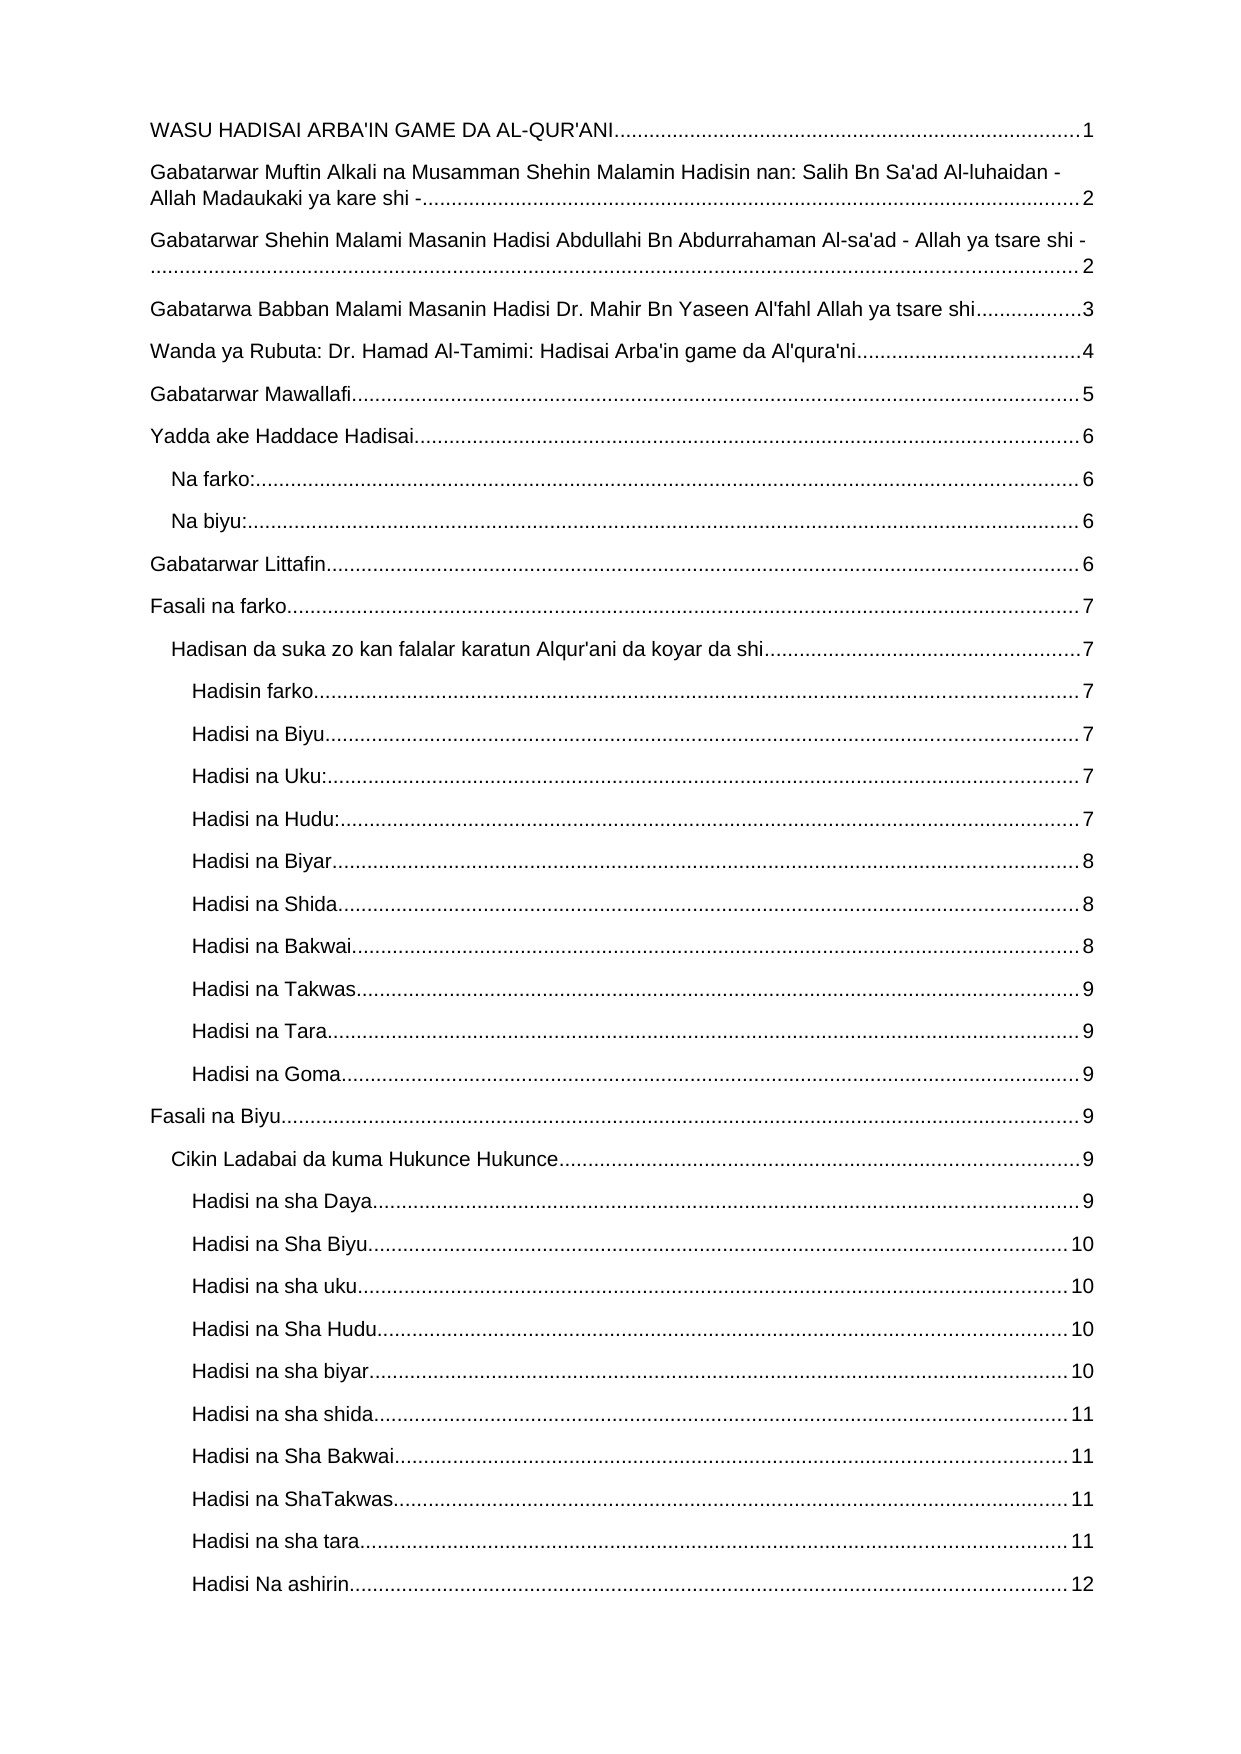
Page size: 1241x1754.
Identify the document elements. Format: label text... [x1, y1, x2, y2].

text Cikin Ladabai da kuma Hukunce Hukunce 9 [171, 1147, 1090, 1171]
text Hadisi na Biyar 8 [192, 849, 1090, 873]
text Hadisan da suka zo kan falalar karatun Alqur'ani da koyar da shi 7 [171, 637, 1090, 661]
text Na biyu: 6 [171, 509, 1090, 533]
text Gabatarwa Babban Malami Masanin Hadisi Dr. Mahir Bn Yaseen Al'fahl Allah ya tsare shi 3 [150, 297, 1090, 321]
text Hadisi na Goma 9 [192, 1062, 1090, 1086]
text Hadisi Na ashirin 12 [192, 1572, 1090, 1596]
text Yadda ake Haddace Hadisai 6 [150, 424, 1090, 448]
text Gabatarwar Littafin 6 [150, 552, 1090, 576]
text Hadisi na sha shida 11 [192, 1402, 1090, 1426]
text Hadisin farko 7 [192, 679, 1090, 703]
text Hadisi na Sha Hudu 10 [192, 1317, 1090, 1341]
text Hadisi na sha Daya 9 [192, 1189, 1090, 1213]
text Gabatarwar Muftin Alkali na Musamman Shehin Malamin Hadisin nan: Salih Bn Sa'ad Al-luhaidan - Allah Madaukaki ya kare shi - 2 [150, 160, 1090, 210]
text Hadisi na sha uku 10 [192, 1274, 1090, 1298]
text Gabatarwar Shehin Malami Masanin Hadisi Abdullahi Bn Abdurrahaman Al-sa'ad - Allah ya tsare shi - 2 [150, 228, 1090, 278]
text Hadisi na Biyu 7 [192, 722, 1090, 746]
text Wanda ya Rubuta: Dr. Hamad Al-Tamimi: Hadisai Arba'in game da Al'qura'ni 4 [150, 339, 1090, 363]
text Hadisi na sha tara 11 [192, 1529, 1090, 1553]
text Fasali na farko 7 [150, 594, 1090, 618]
text Hadisi na sha biyar 10 [192, 1359, 1090, 1383]
text Na farko: 6 [171, 467, 1090, 491]
text Hadisi na Tara 9 [192, 1019, 1090, 1043]
text Gabatarwar Mawallafi 5 [150, 382, 1090, 406]
text Hadisi na Uku: 7 [192, 764, 1090, 788]
text Hadisi na Bakwai 8 [192, 934, 1090, 958]
text Hadisi na Sha Bakwai 11 [192, 1444, 1090, 1468]
text Hadisi na Shida 8 [192, 892, 1090, 916]
text Hadisi na ShaTakwas 11 [192, 1487, 1090, 1511]
text WASU HADISAI ARBA'IN GAME DA AL-QUR'ANI 1 [150, 117, 1090, 141]
text Hadisi na Hudu: 7 [192, 807, 1090, 831]
text Fasali na Biyu 9 [150, 1104, 1090, 1128]
text Hadisi na Sha Biyu 10 [192, 1232, 1090, 1256]
text Hadisi na Takwas 9 [192, 977, 1090, 1001]
